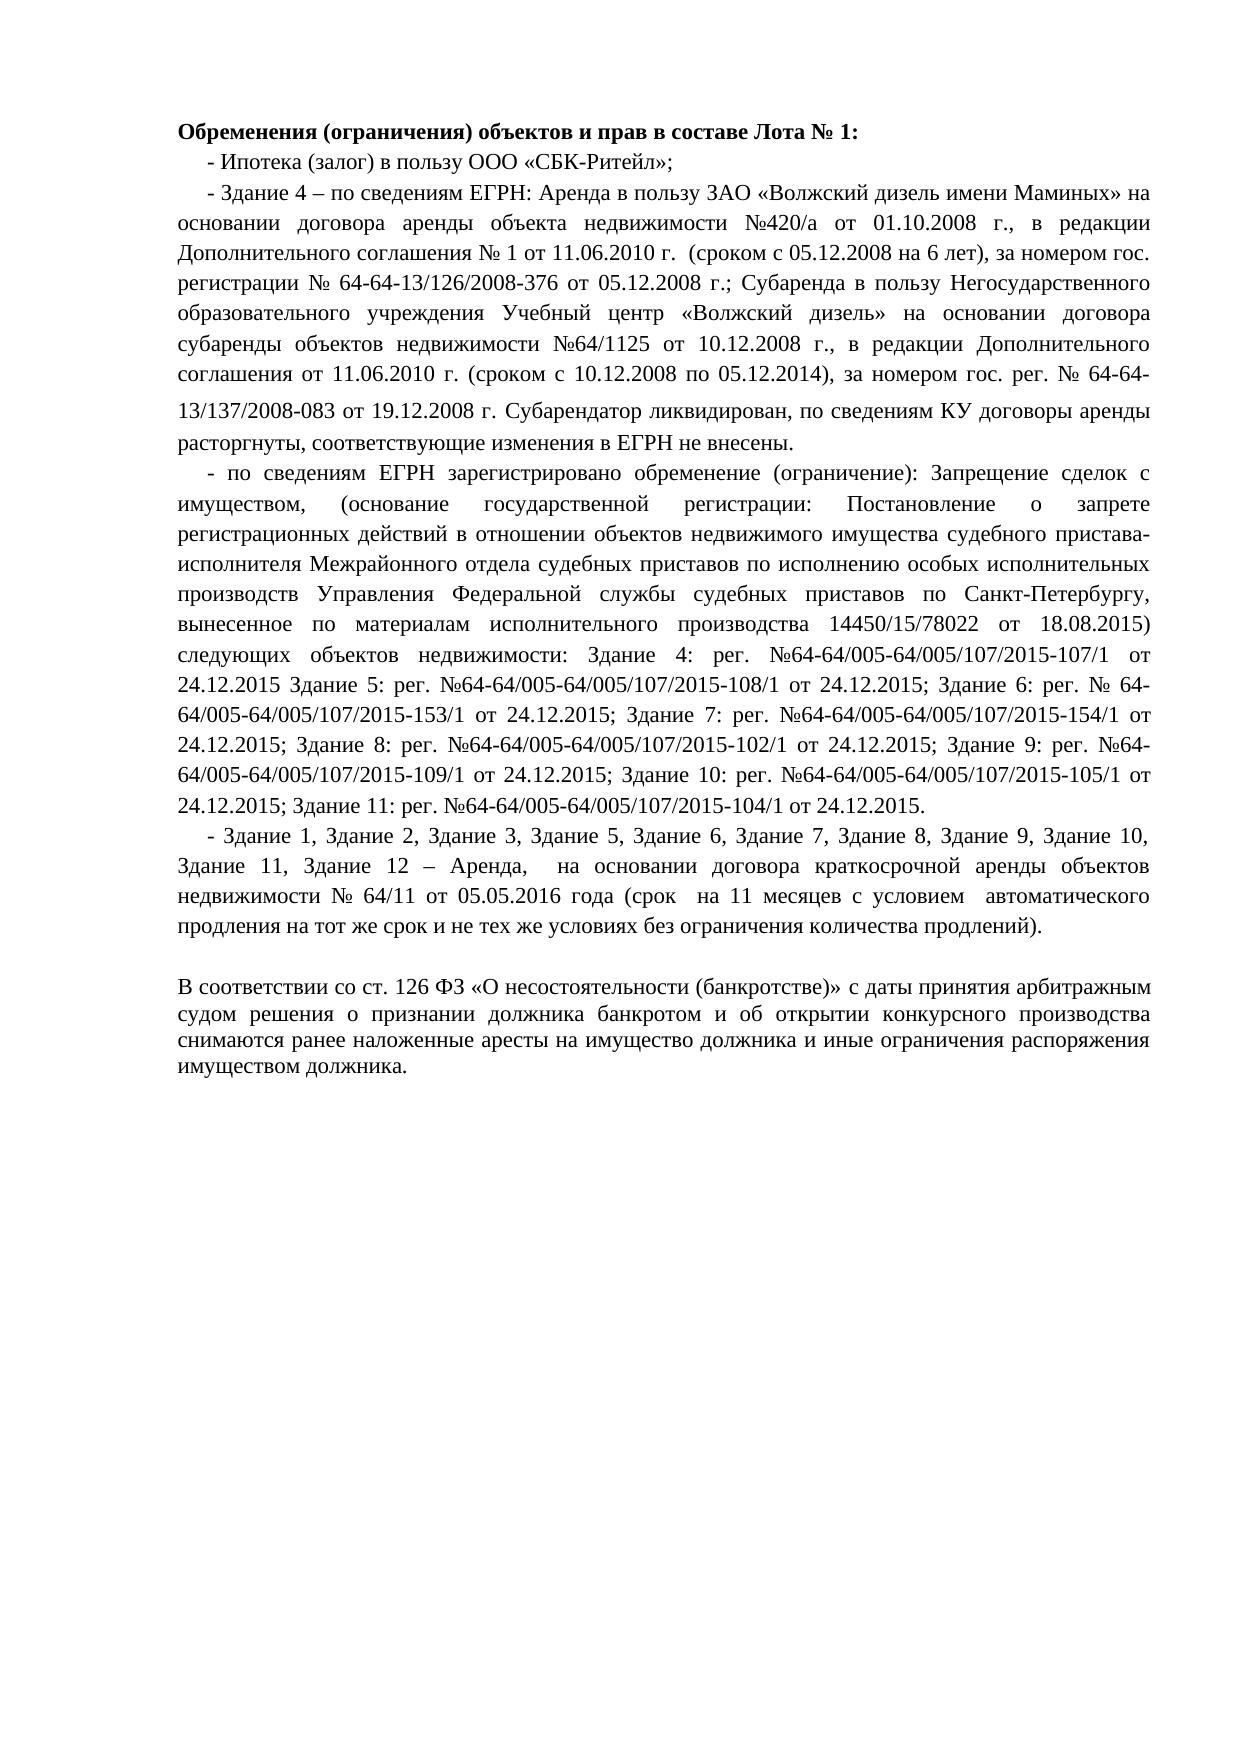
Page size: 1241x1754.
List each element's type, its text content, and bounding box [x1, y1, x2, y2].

text В соответствии со ст. 126 ФЗ «О несостоятельности (банкротстве)» с даты принятия арбитражным судом решения о признании должника банкротом и об открытии конкурсного производства снимаются ранее наложенные аресты на имущество должника и иные ограничения распоряжения имуществом должника. [177, 973, 1152, 1079]
text - по сведениям ЕГРН зарегистрировано обременение (ограничение): Запрещение сделок с имуществом, (основание государственной регистрации: Постановление о запрете регистрационных действий в отношении объектов недвижимого имущества судебного пристава-исполнителя Межрайонного отдела судебных приставов по исполнению особых исполнительных производств Управления Федеральной службы судебных приставов по Санкт-Петербургу, вынесенное по материалам исполнительного производства 14450/15/78022 от 18.08.2015) следующих объектов недвижимости: Здание 4: рег. №64-64/005-64/005/107/2015-107/1 от 24.12.2015 Здание 5: рег. №64-64/005-64/005/107/2015-108/1 от 24.12.2015; Здание 6: рег. № 64-64/005-64/005/107/2015-153/1 от 24.12.2015; Здание 7: рег. №64-64/005-64/005/107/2015-154/1 от 24.12.2015; Здание 8: рег. №64-64/005-64/005/107/2015-102/1 от 24.12.2015; Здание 9: рег. №64-64/005-64/005/107/2015-109/1 от 24.12.2015; Здание 10: рег. №64-64/005-64/005/107/2015-105/1 от 24.12.2015; Здание 11: рег. №64-64/005-64/005/107/2015-104/1 от 24.12.2015. [177, 459, 1152, 818]
text - Здание 1, Здание 2, Здание 3, Здание 5, Здание 6, Здание 7, Здание 8, Здание 9, Здание 10, Здание 11, Здание 12 – Аренда, на основании договора краткосрочной аренды объектов недвижимости № 64/11 от 05.05.2016 года (срок на 11 месяцев с условием автоматического продления на тот же срок и не тех же условиях без ограничения количества продлений). [177, 822, 1152, 939]
text Обременения (ограничения) объектов и прав в составе Лота № 1: [177, 118, 1152, 144]
text - Здание 4 – по сведениям ЕГРН: Аренда в пользу ЗАО «Волжский дизель имени Маминых» на основании договора аренды объекта недвижимости №420/а от 01.10.2008 г., в редакции Дополнительного соглашения № 1 от 11.06.2010 г. (сроком с 05.12.2008 на 6 лет), за номером гос. регистрации № 64-64-13/126/2008-376 от 05.12.2008 г.; Субаренда в пользу Негосударственного образовательного учреждения Учебный центр «Волжский дизель» на основании договора субаренды объектов недвижимости №64/1125 от 10.12.2008 г., в редакции Дополнительного соглашения от 11.06.2010 г. (сроком с 10.12.2008 по 05.12.2014), за номером гос. рег. № 64-64-13/137/2008-083 от 19.12.2008 г. Субарендатор ликвидирован, по сведениям КУ договоры аренды расторгнуты, соответствующие изменения в ЕГРН не внесены. [177, 178, 1152, 456]
text - Ипотека (залог) в пользу ООО «СБК-Ритейл»; [177, 148, 1152, 175]
